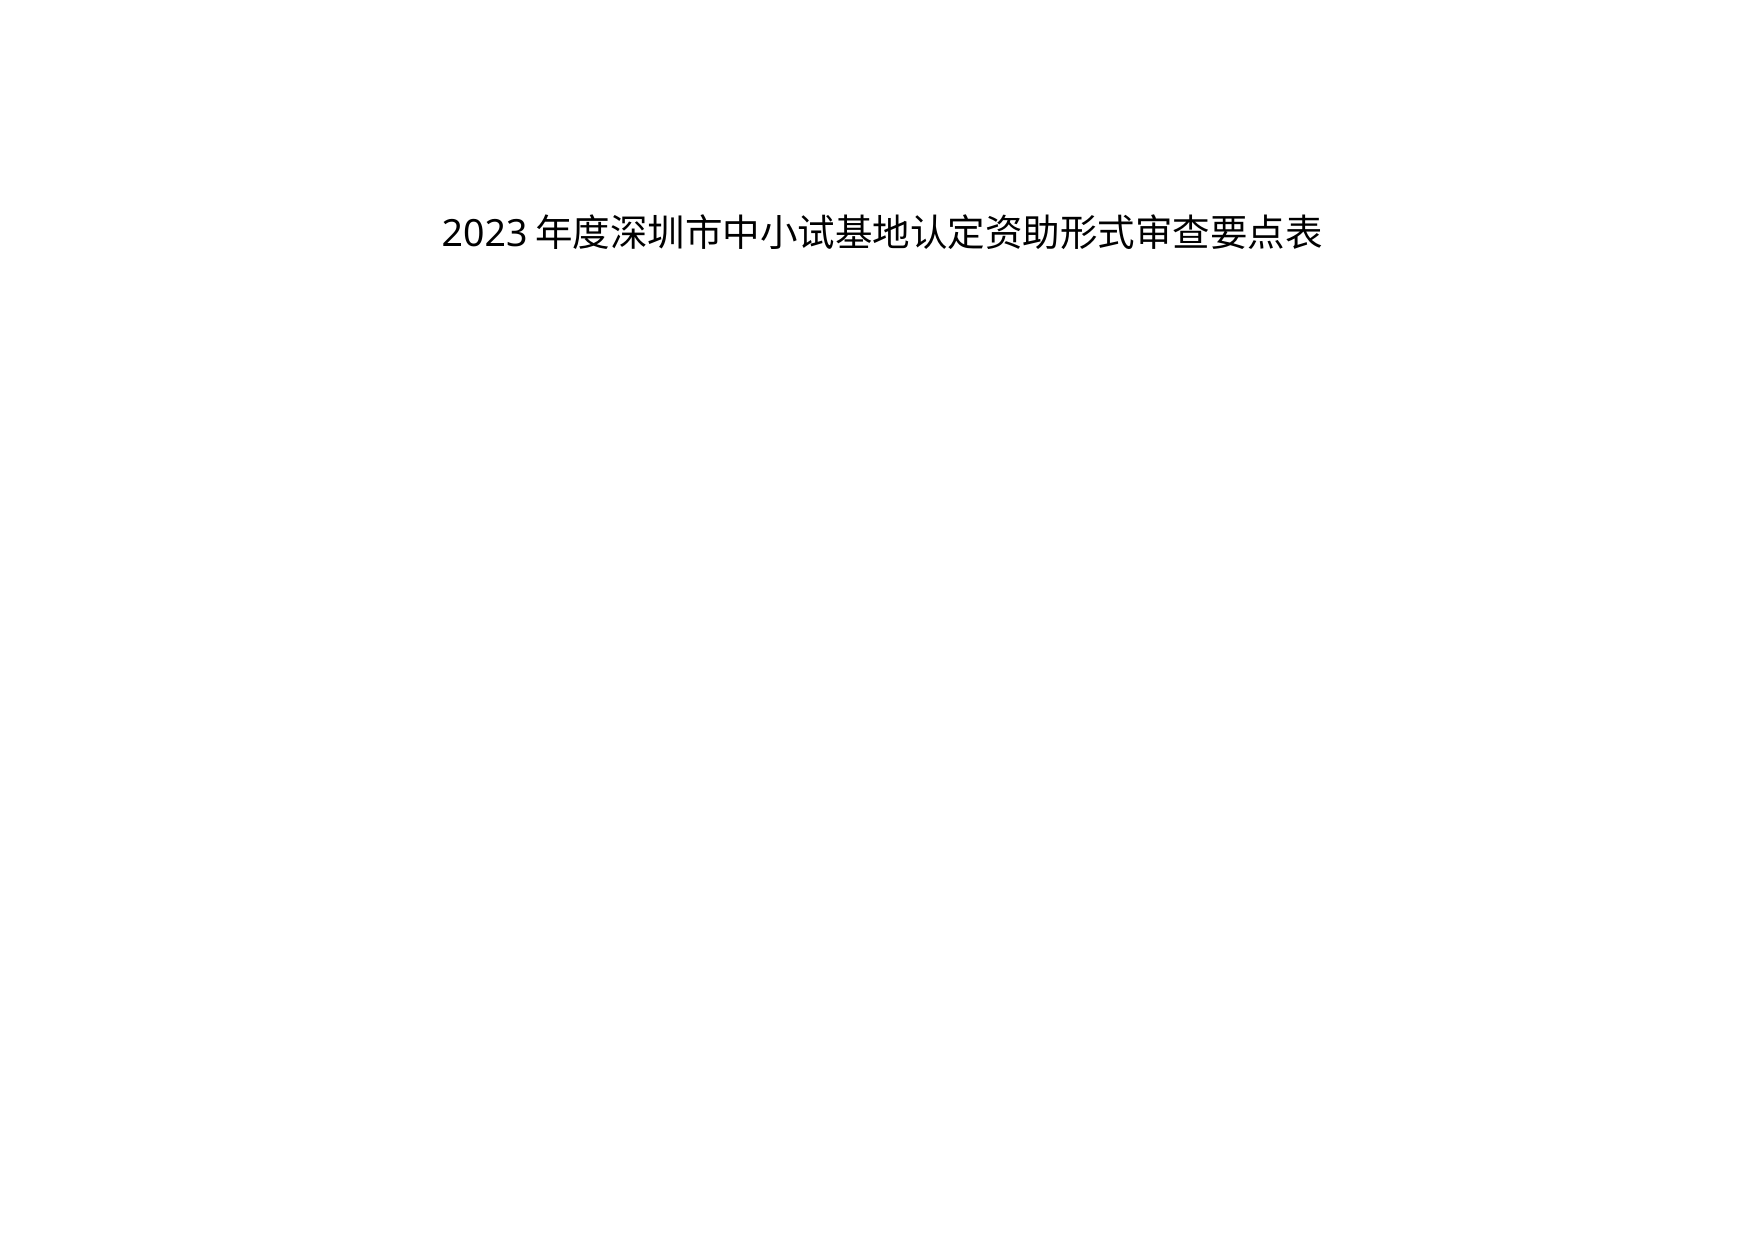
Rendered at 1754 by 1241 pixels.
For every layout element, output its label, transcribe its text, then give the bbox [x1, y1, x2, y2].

subtitle 2023年度深圳市中小试基地认定资助形式审查要点表 [150, 198, 1604, 263]
